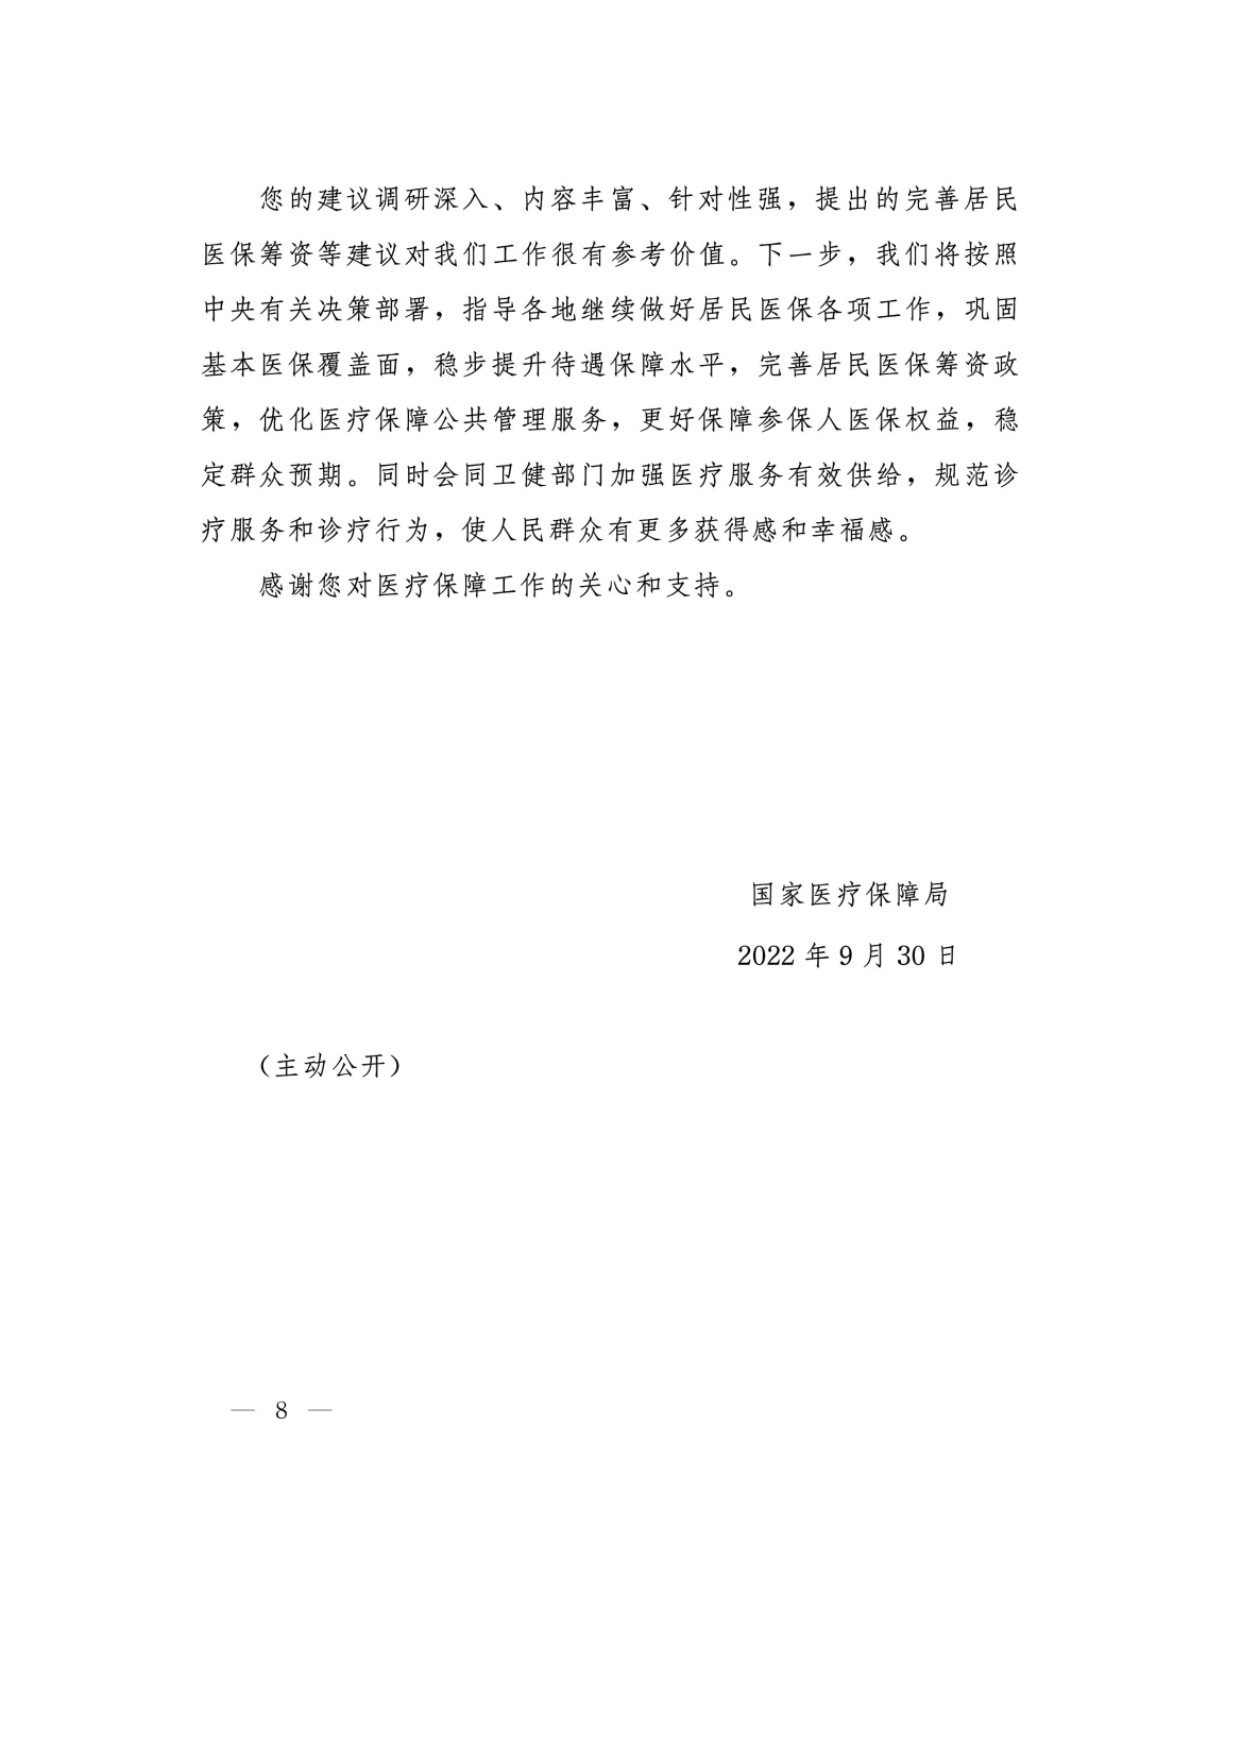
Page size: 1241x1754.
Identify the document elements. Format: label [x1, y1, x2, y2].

picture [187, 162, 1037, 1442]
